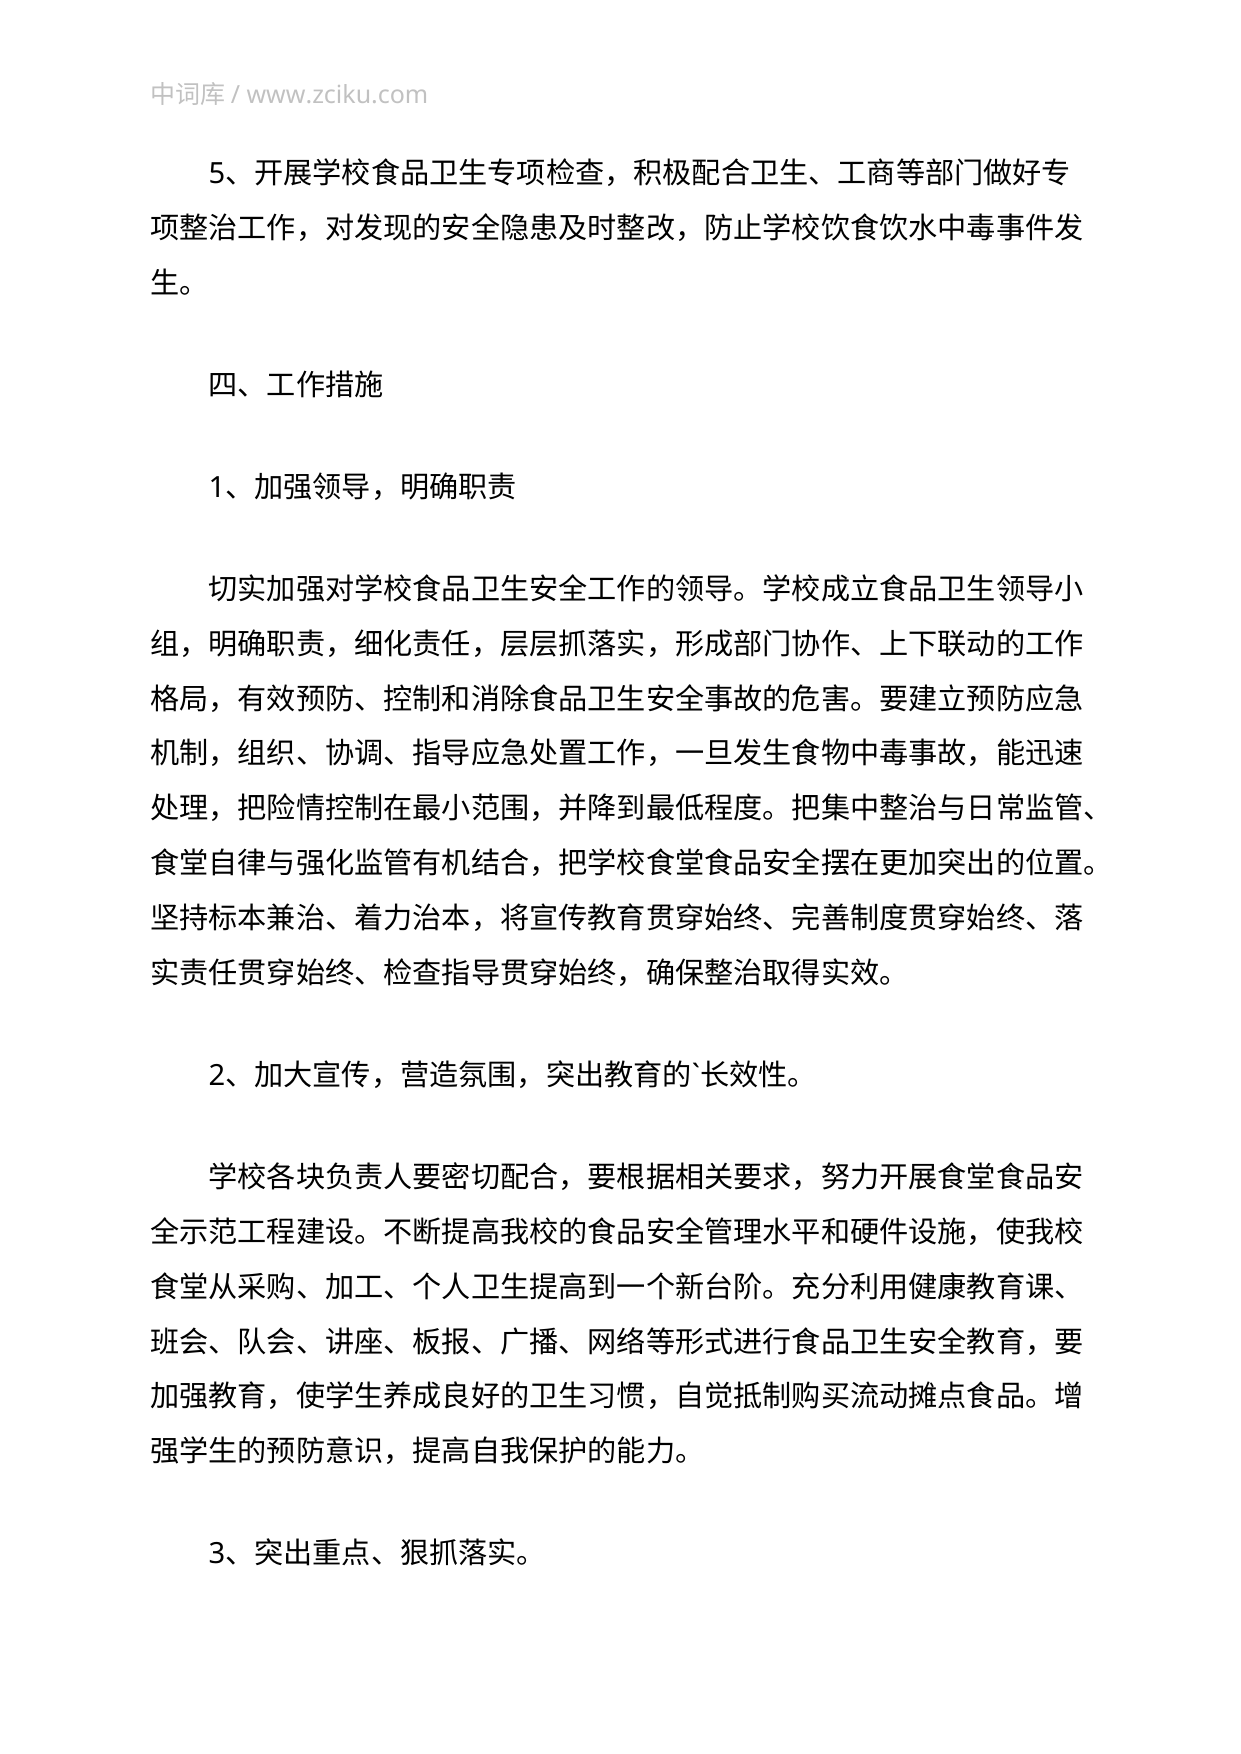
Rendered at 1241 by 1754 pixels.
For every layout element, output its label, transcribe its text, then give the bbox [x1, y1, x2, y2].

text 2、加大宣传，营造氛围，突出教育的`长效性。 [150, 1051, 1090, 1094]
text 四、工作措施 [150, 362, 1090, 404]
text 3、突出重点、狠抓落实。 [150, 1530, 1090, 1572]
text 学校各块负责人要密切配合，要根据相关要求，努力开展食堂食品安全示范工程建设。不断提高我校的食品安全管理水平和硬件设施，使我校食堂从采购、加工、个人卫生提高到一个新台阶。充分利用健康教育课、班会、队会、讲座、板报、广播、网络等形式进行食品卫生安全教育，要加强教育，使学生养成良好的卫生习惯，自觉抵制购买流动摊点食品。增强学生的预防意识，提高自我保护的能力。 [150, 1153, 1090, 1470]
text 1、加强领导，明确职责 [150, 463, 1090, 506]
text 5、开展学校食品卫生专项检查，积极配合卫生、工商等部门做好专项整治工作，对发现的安全隐患及时整改，防止学校饮食饮水中毒事件发生。 [150, 150, 1090, 302]
text 切实加强对学校食品卫生安全工作的领导。学校成立食品卫生领导小组，明确职责，细化责任，层层抓落实，形成部门协作、上下联动的工作格局，有效预防、控制和消除食品卫生安全事故的危害。要建立预防应急机制，组织、协调、指导应急处置工作，一旦发生食物中毒事故，能迅速处理，把险情控制在最小范围，并降到最低程度。把集中整治与日常监管、食堂自律与强化监管有机结合，把学校食堂食品安全摆在更加突出的位置。坚持标本兼治、着力治本，将宣传教育贯穿始终、完善制度贯穿始终、落实责任贯穿始终、检查指导贯穿始终，确保整治取得实效。 [150, 565, 1090, 992]
